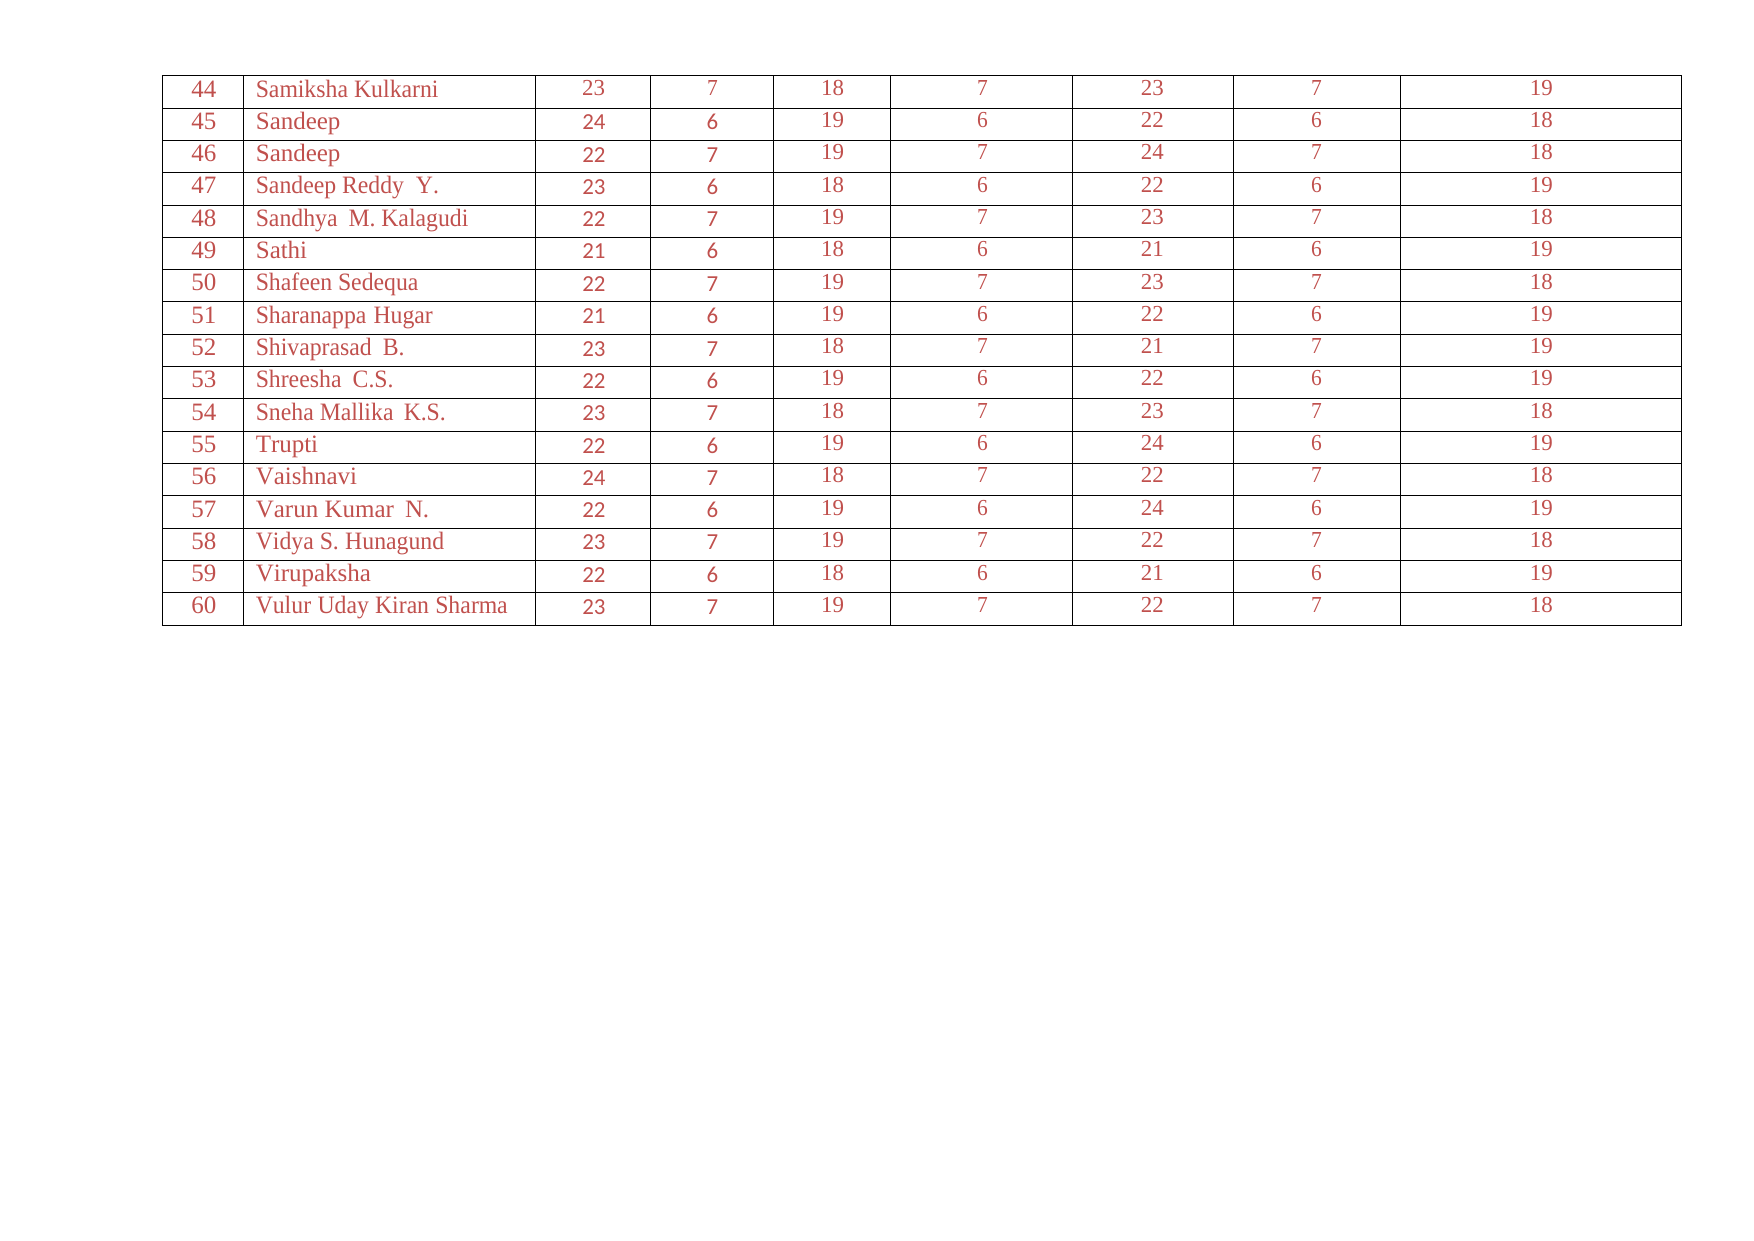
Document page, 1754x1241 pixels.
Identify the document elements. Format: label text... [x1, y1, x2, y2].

table_cell 22 [1073, 593, 1233, 624]
table_cell 7 [1234, 593, 1400, 624]
table_cell 6 [1234, 367, 1400, 398]
table_cell 18 [774, 464, 890, 495]
table_header 19 [1401, 76, 1681, 107]
table_cell Sandhya M. Kalagudi [244, 206, 535, 237]
table_cell Virupaksha [244, 561, 535, 592]
table_cell 7 [1234, 529, 1400, 560]
table_cell 23 [536, 399, 650, 431]
table_cell 22 [1073, 302, 1233, 334]
table_cell 19 [1401, 238, 1681, 269]
table_cell 6 [891, 496, 1072, 527]
table_cell 51 [163, 302, 243, 334]
table_cell 19 [1401, 561, 1681, 592]
table_header 18 [774, 76, 890, 107]
table_cell 22 [536, 206, 650, 237]
table_cell Sandeep Reddy Y. [244, 173, 535, 204]
table_cell Vulur Uday Kiran Sharma [244, 593, 535, 624]
table_cell 22 [1073, 173, 1233, 204]
table_cell 7 [651, 529, 773, 560]
table_cell 7 [891, 464, 1072, 495]
table_cell 23 [1073, 399, 1233, 431]
table_cell 6 [1234, 302, 1400, 334]
table_cell Shreesha C.S. [244, 367, 535, 398]
table_cell 23 [1073, 206, 1233, 237]
table_cell 22 [536, 561, 650, 592]
table_cell 22 [1073, 464, 1233, 495]
table_cell 24 [1073, 496, 1233, 527]
table_cell 18 [1401, 464, 1681, 495]
table_cell 19 [774, 270, 890, 301]
table_cell 18 [774, 335, 890, 366]
table_cell Shafeen Sedequa [244, 270, 535, 301]
table_cell 18 [1401, 529, 1681, 560]
table_cell 54 [163, 399, 243, 431]
table_cell 6 [651, 432, 773, 463]
table_cell 19 [774, 432, 890, 463]
table_cell 21 [536, 238, 650, 269]
table_cell 22 [536, 141, 650, 172]
table_cell 24 [536, 109, 650, 139]
table_cell 7 [1234, 270, 1400, 301]
table_cell 7 [891, 593, 1072, 624]
table_cell 21 [1073, 561, 1233, 592]
table_cell Vaishnavi [244, 464, 535, 495]
table_cell 23 [536, 173, 650, 204]
table_cell 7 [891, 206, 1072, 237]
table_cell 6 [651, 367, 773, 398]
table_cell 6 [651, 561, 773, 592]
table_cell 23 [1073, 270, 1233, 301]
table_cell 18 [1401, 206, 1681, 237]
table_cell 18 [1401, 270, 1681, 301]
table_cell 18 [1401, 593, 1681, 624]
table_cell Sandeep [244, 141, 535, 172]
table_cell 19 [774, 109, 890, 139]
table_cell 22 [1073, 529, 1233, 560]
table_cell 46 [163, 141, 243, 172]
table_cell 23 [536, 335, 650, 366]
table_header 7 [891, 76, 1072, 107]
table_cell 18 [1401, 399, 1681, 431]
table_cell 6 [891, 238, 1072, 269]
table_cell 49 [163, 238, 243, 269]
table_cell 19 [1401, 173, 1681, 204]
table_cell 6 [1234, 109, 1400, 139]
table_cell 23 [536, 529, 650, 560]
table_cell 19 [1401, 496, 1681, 527]
table_cell 48 [163, 206, 243, 237]
table_cell 50 [163, 270, 243, 301]
table_cell Trupti [244, 432, 535, 463]
table_cell 6 [891, 367, 1072, 398]
table_cell 6 [891, 302, 1072, 334]
table_header 7 [1234, 76, 1400, 107]
table_cell 6 [651, 173, 773, 204]
table_cell 24 [1073, 432, 1233, 463]
table_cell Sandeep [244, 109, 535, 139]
table_cell 7 [1234, 335, 1400, 366]
table_cell 47 [163, 173, 243, 204]
table_cell 7 [891, 335, 1072, 366]
table_cell 24 [536, 464, 650, 495]
table_header 7 [651, 76, 773, 107]
table_cell Sharanappa Hugar [244, 302, 535, 334]
table_cell 7 [651, 335, 773, 366]
table_cell 21 [1073, 335, 1233, 366]
table_cell 6 [651, 109, 773, 139]
table_cell 7 [651, 206, 773, 237]
table_cell 18 [774, 399, 890, 431]
table_cell 52 [163, 335, 243, 366]
table_cell 19 [774, 141, 890, 172]
table_cell 22 [1073, 367, 1233, 398]
table_cell 21 [536, 302, 650, 334]
table_cell 7 [651, 464, 773, 495]
table_cell 7 [1234, 141, 1400, 172]
table_cell 22 [536, 270, 650, 301]
table_cell 56 [163, 464, 243, 495]
table_cell 59 [163, 561, 243, 592]
table_cell 19 [774, 367, 890, 398]
table_cell 19 [774, 529, 890, 560]
table_cell 19 [1401, 335, 1681, 366]
table_cell 18 [774, 238, 890, 269]
table_cell 6 [651, 238, 773, 269]
table_cell 6 [651, 302, 773, 334]
table_cell 19 [1401, 367, 1681, 398]
table_cell 6 [1234, 496, 1400, 527]
table_cell 6 [891, 561, 1072, 592]
table_cell 7 [651, 270, 773, 301]
table_header 23 [536, 76, 650, 107]
table_cell 19 [774, 593, 890, 624]
table_cell 6 [651, 496, 773, 527]
table_cell 7 [1234, 399, 1400, 431]
table_cell 45 [163, 109, 243, 139]
table_cell 7 [651, 141, 773, 172]
table_cell 6 [1234, 432, 1400, 463]
table_cell 53 [163, 367, 243, 398]
table_cell 19 [1401, 302, 1681, 334]
table_cell 6 [891, 432, 1072, 463]
table_cell 18 [774, 173, 890, 204]
table_cell 7 [1234, 464, 1400, 495]
table_cell 6 [891, 109, 1072, 139]
table_cell 24 [1073, 141, 1233, 172]
table_cell 55 [163, 432, 243, 463]
table_cell 19 [774, 496, 890, 527]
table_header Samiksha Kulkarni [244, 76, 535, 107]
table_cell 18 [774, 561, 890, 592]
table_header 23 [1073, 76, 1233, 107]
table_cell 18 [1401, 109, 1681, 139]
table_cell 21 [1073, 238, 1233, 269]
table_cell 7 [891, 529, 1072, 560]
table_cell 7 [891, 141, 1072, 172]
table_cell 22 [1073, 109, 1233, 139]
table_cell 60 [163, 593, 243, 624]
table_cell Shivaprasad B. [244, 335, 535, 366]
table_cell 18 [1401, 141, 1681, 172]
table_cell 7 [651, 593, 773, 624]
table_cell 23 [536, 593, 650, 624]
table_cell 19 [774, 206, 890, 237]
table_cell Sathi [244, 238, 535, 269]
table_cell 7 [891, 270, 1072, 301]
table_cell 6 [1234, 561, 1400, 592]
table_cell 19 [1401, 432, 1681, 463]
table_cell Sneha Mallika K.S. [244, 399, 535, 431]
table_header 44 [163, 76, 243, 107]
table_cell 7 [651, 399, 773, 431]
table_cell 22 [536, 496, 650, 527]
table_cell 6 [1234, 238, 1400, 269]
table_cell 6 [1234, 173, 1400, 204]
table_cell 57 [163, 496, 243, 527]
table_cell 7 [891, 399, 1072, 431]
table_cell Varun Kumar N. [244, 496, 535, 527]
table_cell 22 [536, 367, 650, 398]
table_cell 7 [1234, 206, 1400, 237]
table_cell 19 [774, 302, 890, 334]
table_cell 22 [536, 432, 650, 463]
table_cell Vidya S. Hunagund [244, 529, 535, 560]
table_cell 58 [163, 529, 243, 560]
table_cell 6 [891, 173, 1072, 204]
